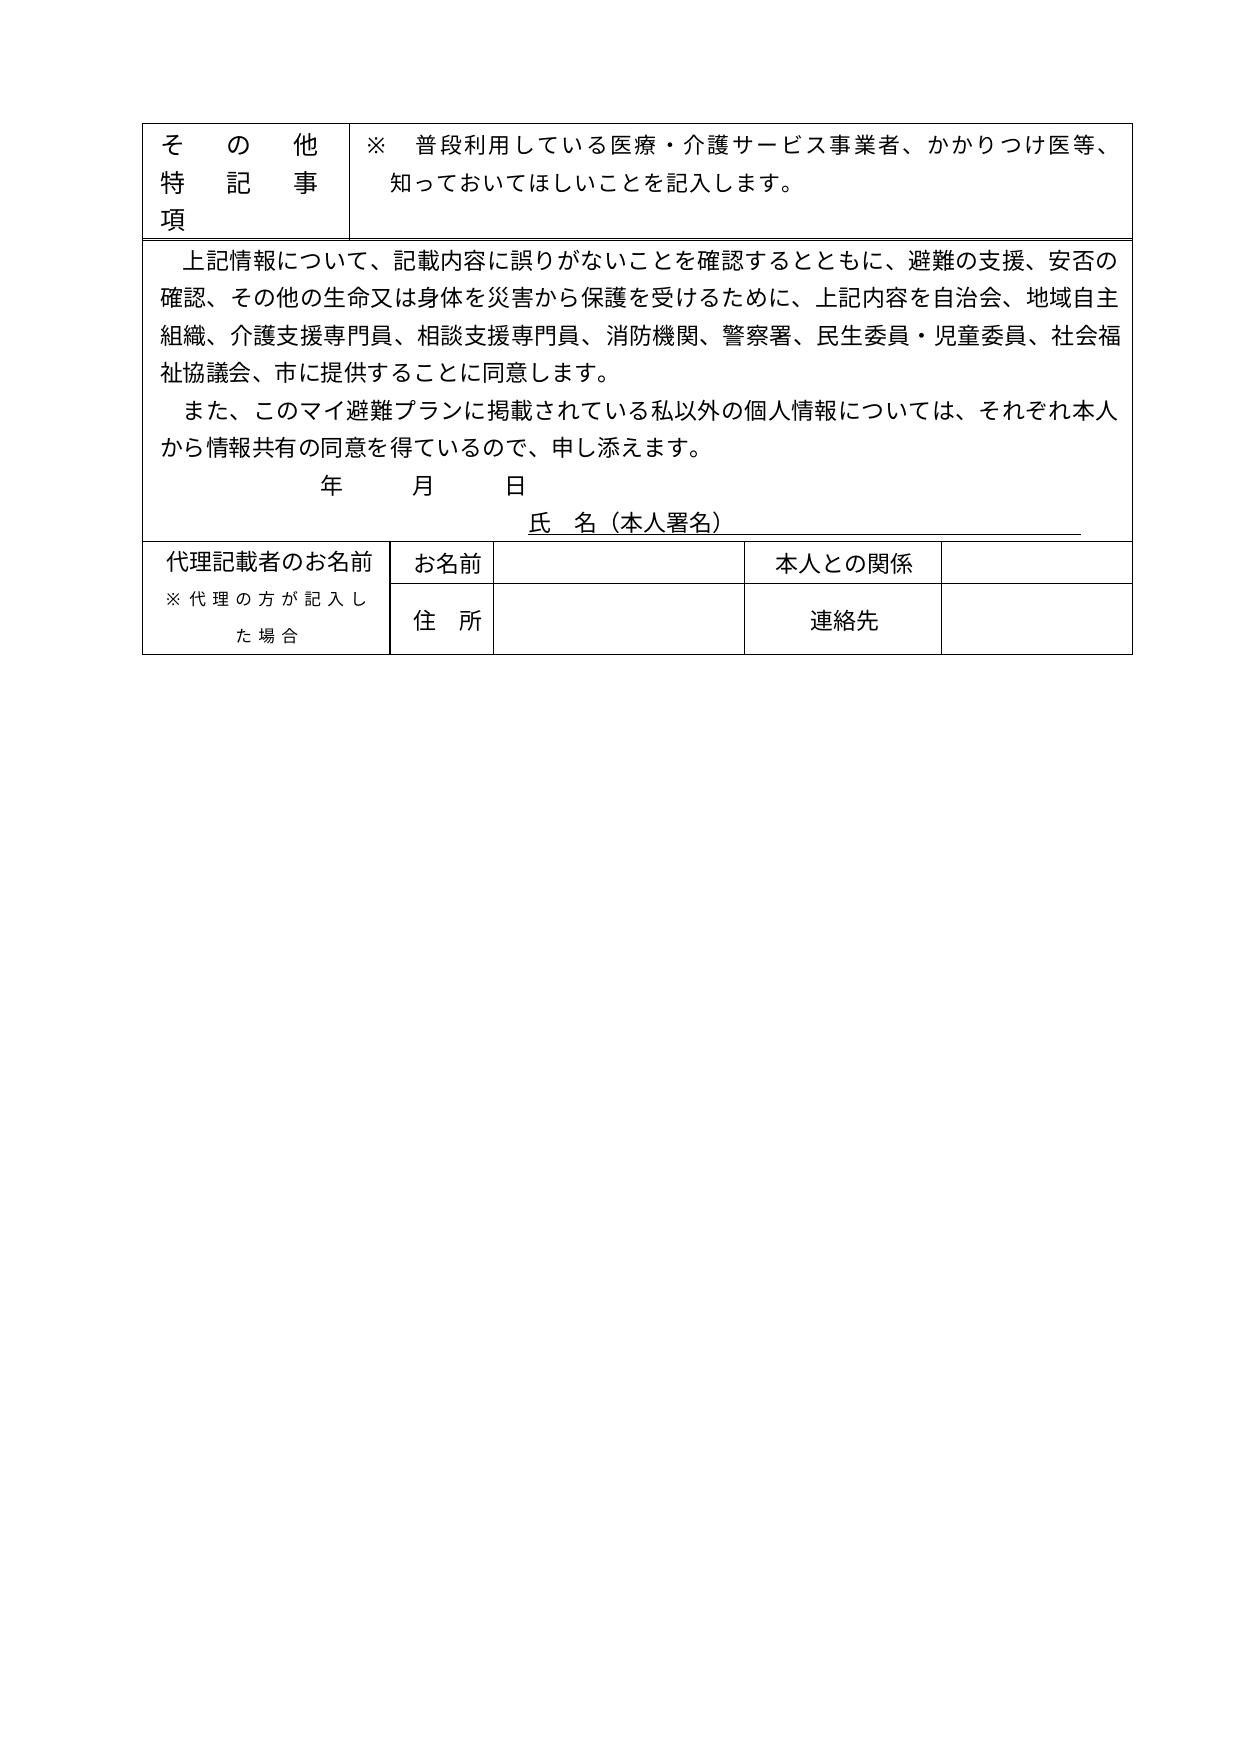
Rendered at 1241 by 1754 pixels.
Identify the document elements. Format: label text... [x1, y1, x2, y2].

table_cell [494, 542, 744, 583]
table_cell [942, 584, 1132, 654]
table_cell その他特記事項 [143, 124, 349, 238]
table_cell 連絡先 [745, 584, 941, 654]
table_cell 住 所 [391, 584, 493, 654]
table_cell ※ 普段利用している医療・介護サービス事業者、かかりつけ医等、知っておいてほしいことを記入します。 [350, 124, 1132, 238]
table_cell [942, 542, 1132, 583]
table_cell 代理記載者のお名前 ※代理の方が記入した場合 [143, 542, 389, 654]
table_cell [494, 584, 744, 654]
table_cell お名前 [391, 542, 493, 583]
table_cell 本人との関係 [745, 542, 941, 583]
table_cell 上記情報について、記載内容に誤りがないことを確認するとともに、避難の支援、安否の確認、その他の生命又は身体を災害から保護を受けるために、上記内容を自治会、地域自主組織、介護支援専門員、相談支援専門員、消防機関、警察署、民生委員・児童委員、社会福祉協議会、市に提供することに同意します。 また、このマイ避難プランに掲載されている私以外の個人情報については、それぞれ本人から情報共有の同意を得ているので、申し添えます。 年 月 日 氏 名（本人署名） [143, 241, 1132, 541]
